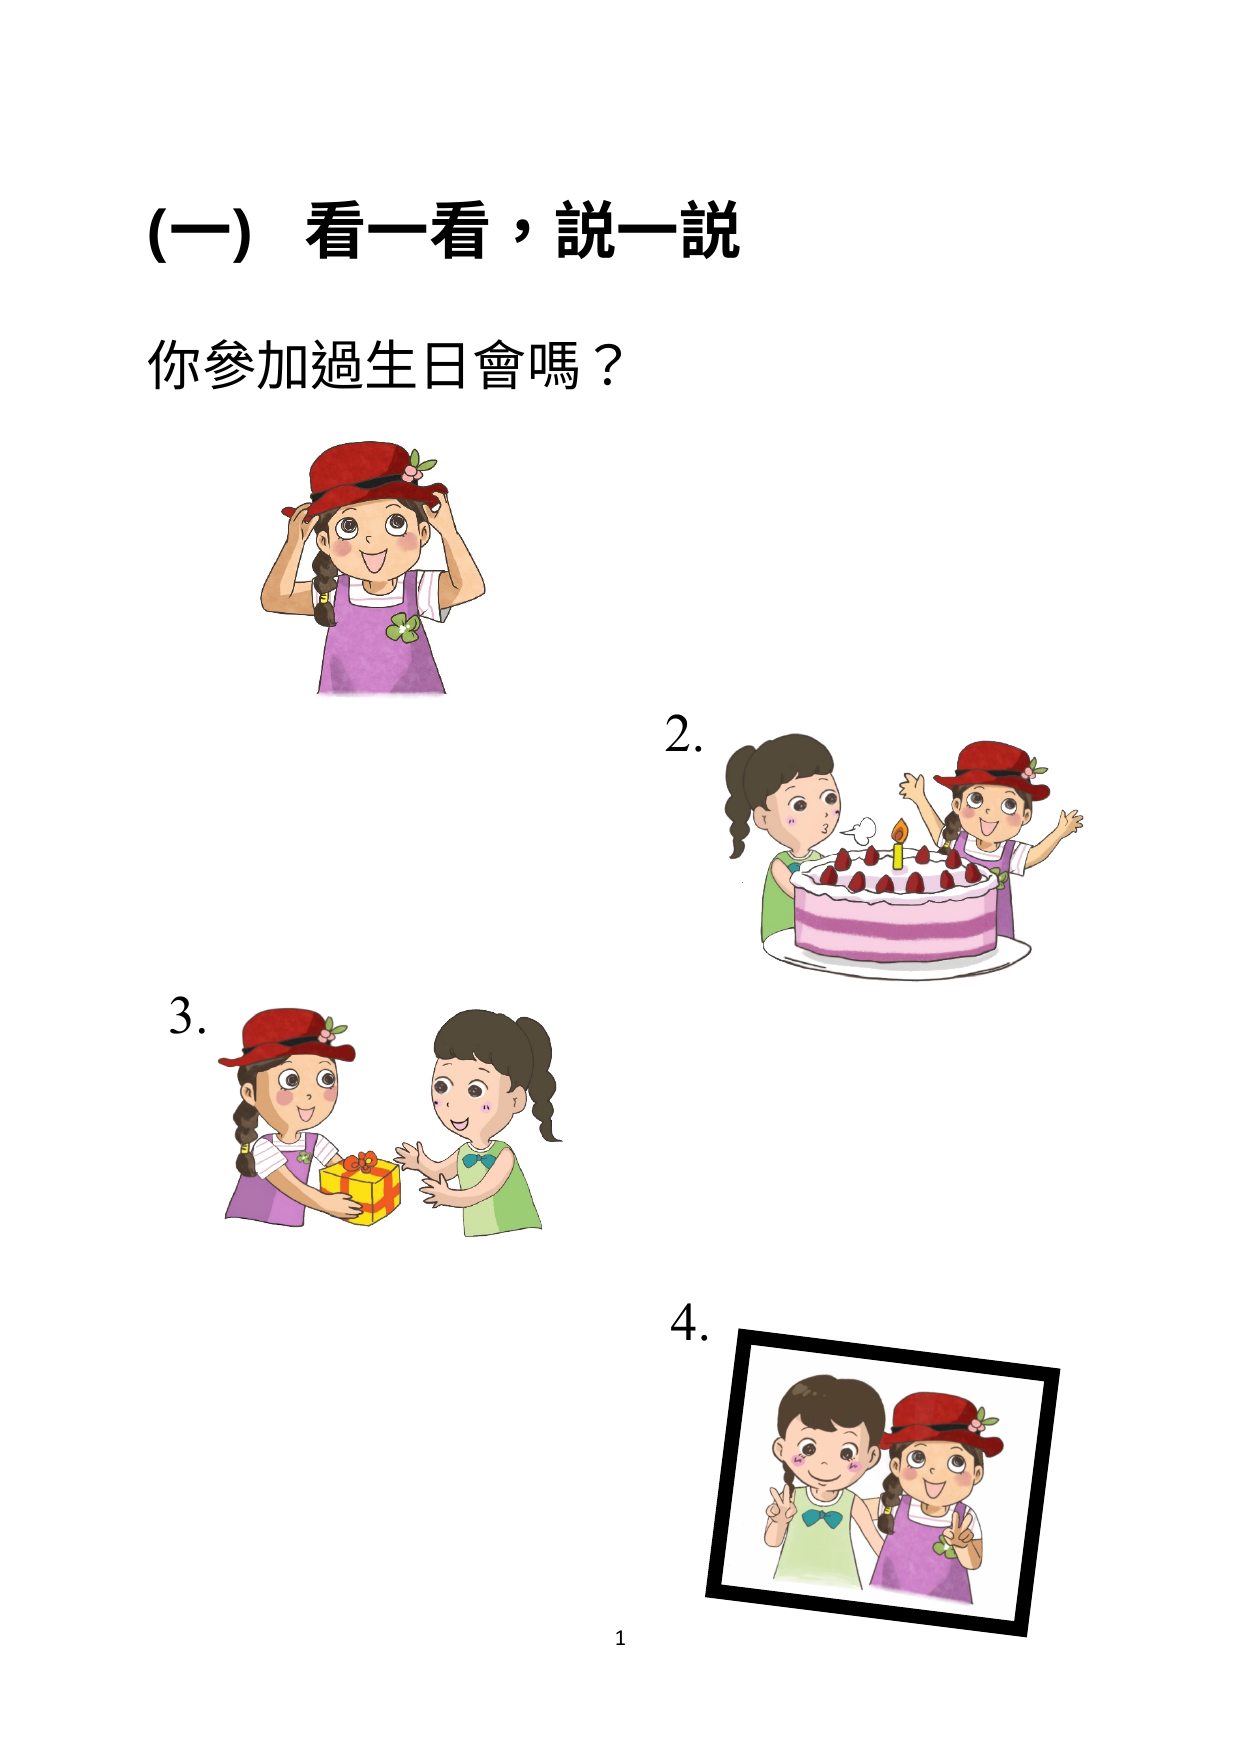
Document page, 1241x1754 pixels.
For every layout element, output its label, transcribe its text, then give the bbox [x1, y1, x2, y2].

picture [194, 988, 589, 1243]
text 你參加過生日會嗎？ [148, 323, 1092, 401]
picture [259, 440, 486, 700]
picture [722, 1345, 1043, 1620]
list 看一看，説一説 [148, 181, 1092, 272]
picture [690, 698, 1105, 1012]
